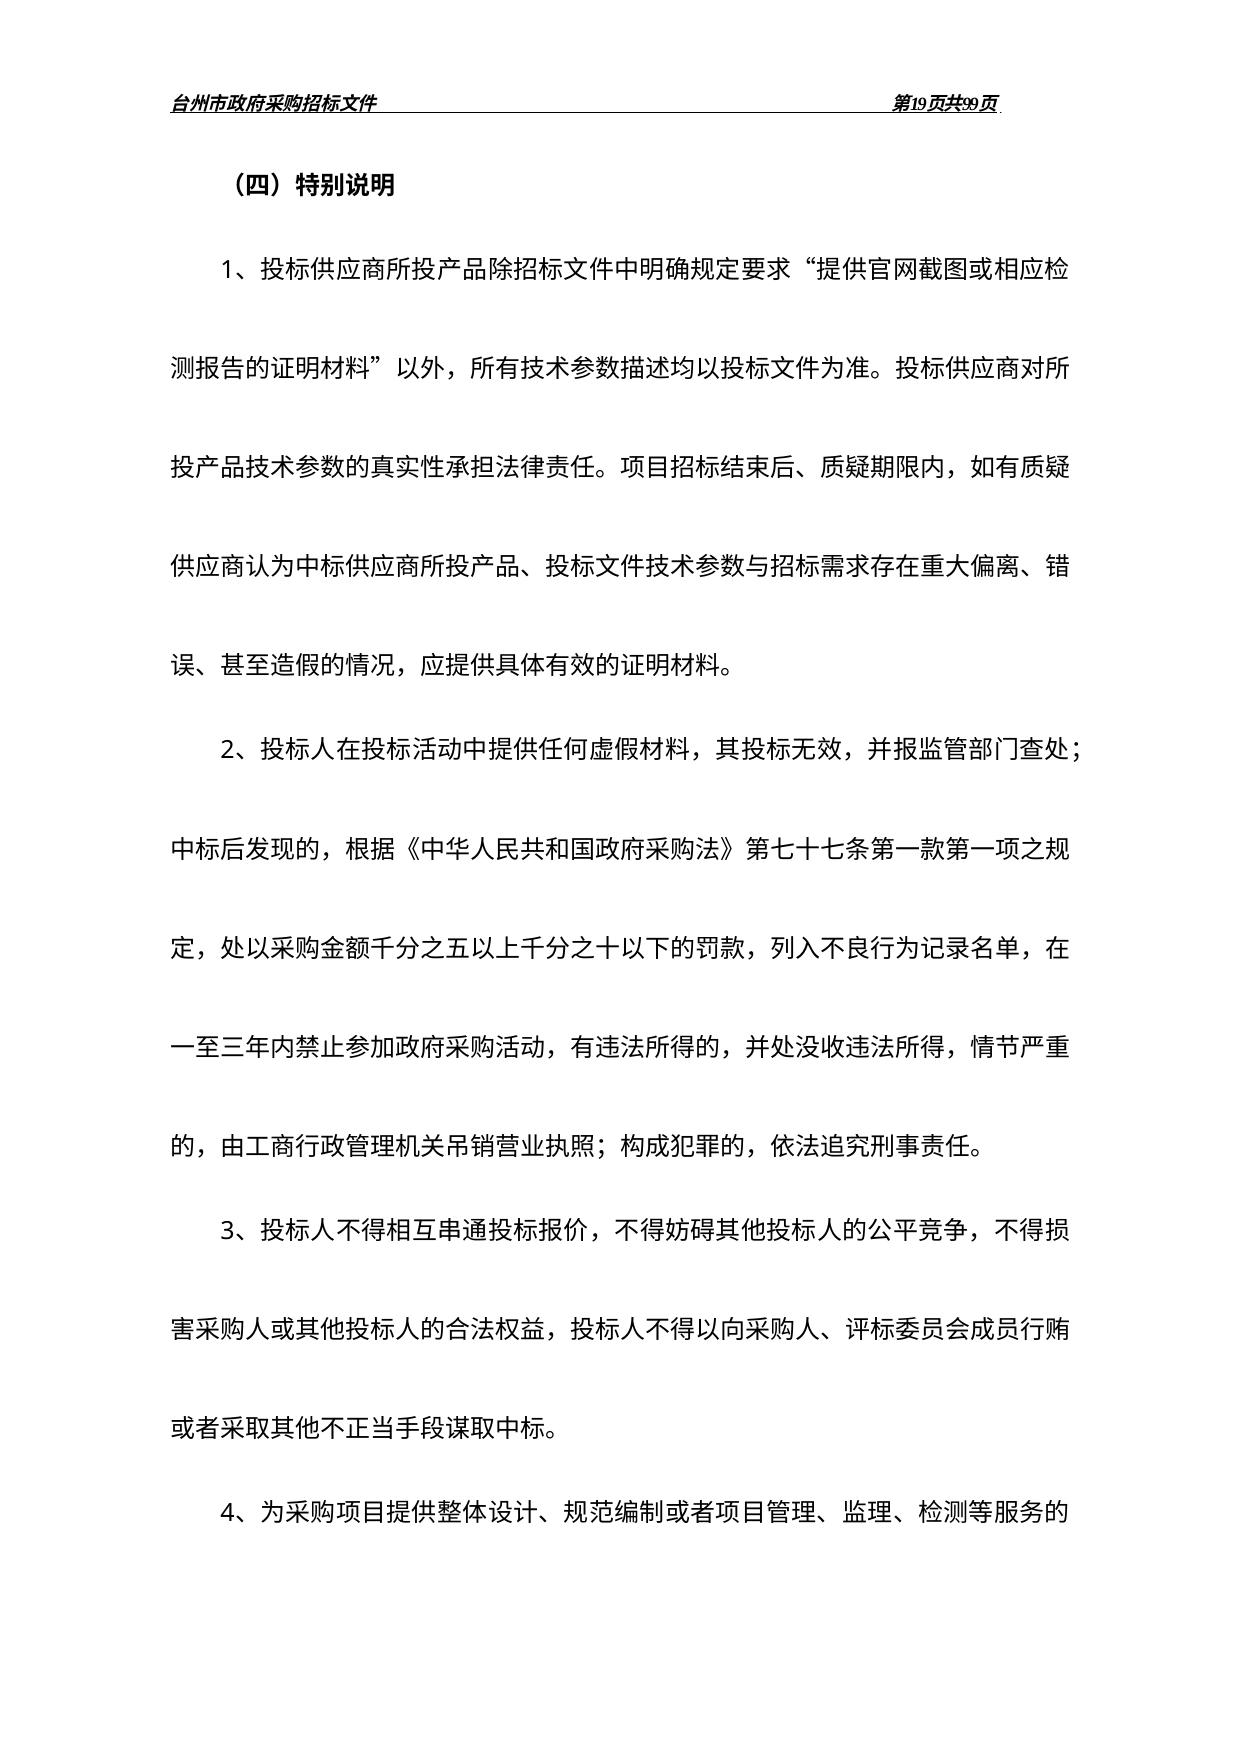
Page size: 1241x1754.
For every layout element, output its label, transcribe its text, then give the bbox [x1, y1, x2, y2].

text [170, 1478, 1070, 1544]
text 3、投标人不得相互串通投标报价，不得妨碍其他投标人的公平竞争，不得损害采购人或其他投标人的合法权益，投标人不得以向采购人、评标委员会成员行贿或者采取其他不正当手段谋取中标。 [170, 1196, 1070, 1460]
text （四）特别说明 [170, 151, 1070, 217]
text 1、投标供应商所投产品除招标文件中明确规定要求“提供官网截图或相应检测报告的证明材料”以外，所有技术参数描述均以投标文件为准。投标供应商对所投产品技术参数的真实性承担法律责任。项目招标结束后、质疑期限内，如有质疑供应商认为中标供应商所投产品、投标文件技术参数与招标需求存在重大偏离、错误、甚至造假的情况，应提供具体有效的证明材料。 [170, 235, 1070, 697]
text 2、投标人在投标活动中提供任何虚假材料，其投标无效，并报监管部门查处；中标后发现的，根据《中华人民共和国政府采购法》第七十七条第一款第一项之规定，处以采购金额千分之五以上千分之十以下的罚款，列入不良行为记录名单，在一至三年内禁止参加政府采购活动，有违法所得的，并处没收违法所得，情节严重的，由工商行政管理机关吊销营业执照；构成犯罪的，依法追究刑事责任。 [170, 715, 1070, 1177]
